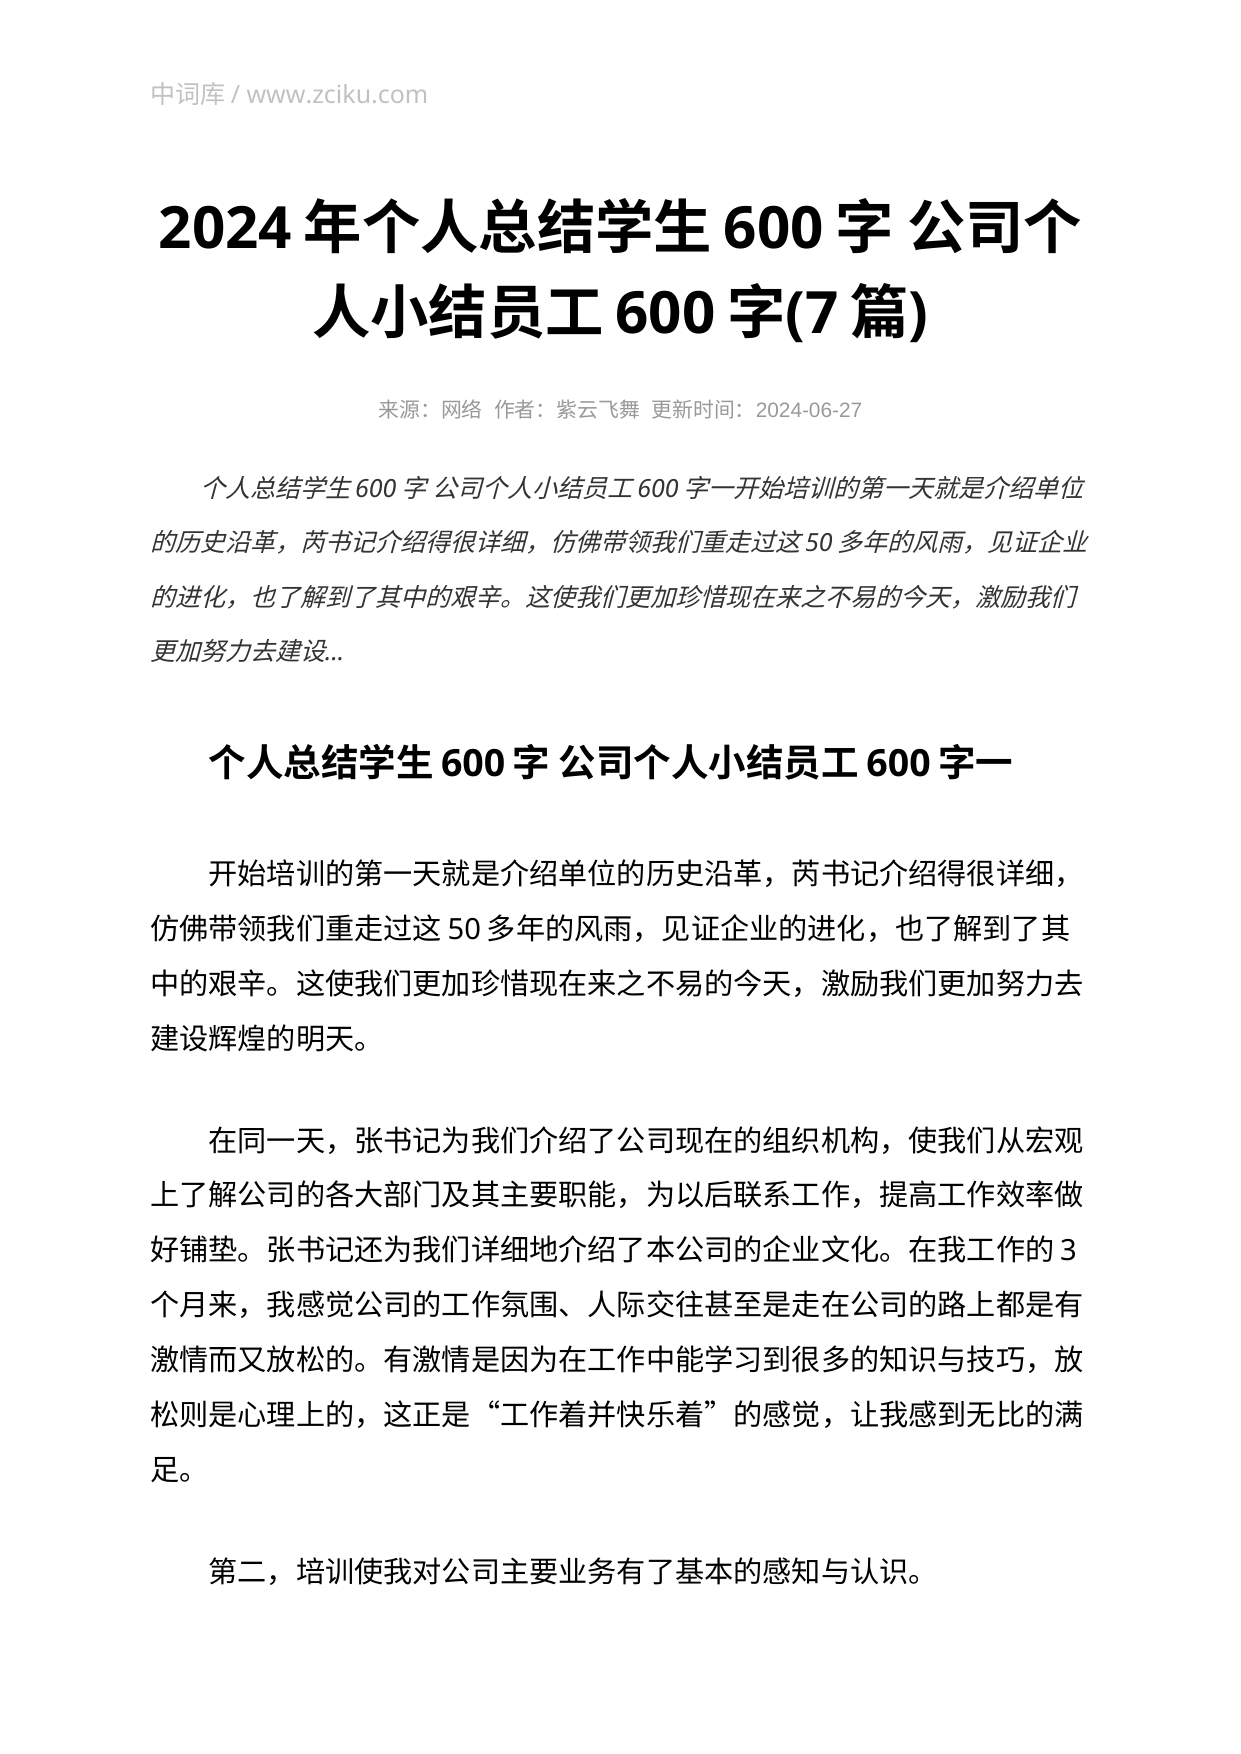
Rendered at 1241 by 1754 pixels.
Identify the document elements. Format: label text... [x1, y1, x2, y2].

text 个人总结学生600字 公司个人小结员工600字一开始培训的第一天就是介绍单位的历史沿革，芮书记介绍得很详细，仿佛带领我们重走过这50多年的风雨，见证企业的进化，也了解到了其中的艰辛。这使我们更加珍惜现在来之不易的今天，激励我们更加努力去建设... [150, 468, 1090, 668]
text 在同一天，张书记为我们介绍了公司现在的组织机构，使我们从宏观上了解公司的各大部门及其主要职能，为以后联系工作，提高工作效率做好铺垫。张书记还为我们详细地介绍了本公司的企业文化。在我工作的3个月来，我感觉公司的工作氛围、人际交往甚至是走在公司的路上都是有激情而又放松的。有激情是因为在工作中能学习到很多的知识与技巧，放松则是心理上的，这正是“工作着并快乐着”的感觉，让我感到无比的满足。 [150, 1117, 1090, 1489]
text 个人总结学生600字 公司个人小结员工600字一 [150, 733, 1090, 787]
text 第二，培训使我对公司主要业务有了基本的感知与认识。 [150, 1548, 1090, 1591]
subtitle 2024年个人总结学生600字 公司个人小结员工600字(7篇) [150, 181, 1090, 351]
text 开始培训的第一天就是介绍单位的历史沿革，芮书记介绍得很详细，仿佛带领我们重走过这50多年的风雨，见证企业的进化，也了解到了其中的艰辛。这使我们更加珍惜现在来之不易的今天，激励我们更加努力去建设辉煌的明天。 [150, 851, 1090, 1058]
text 来源：网络 作者：紫云飞舞 更新时间：2024-06-27 [150, 398, 1090, 422]
